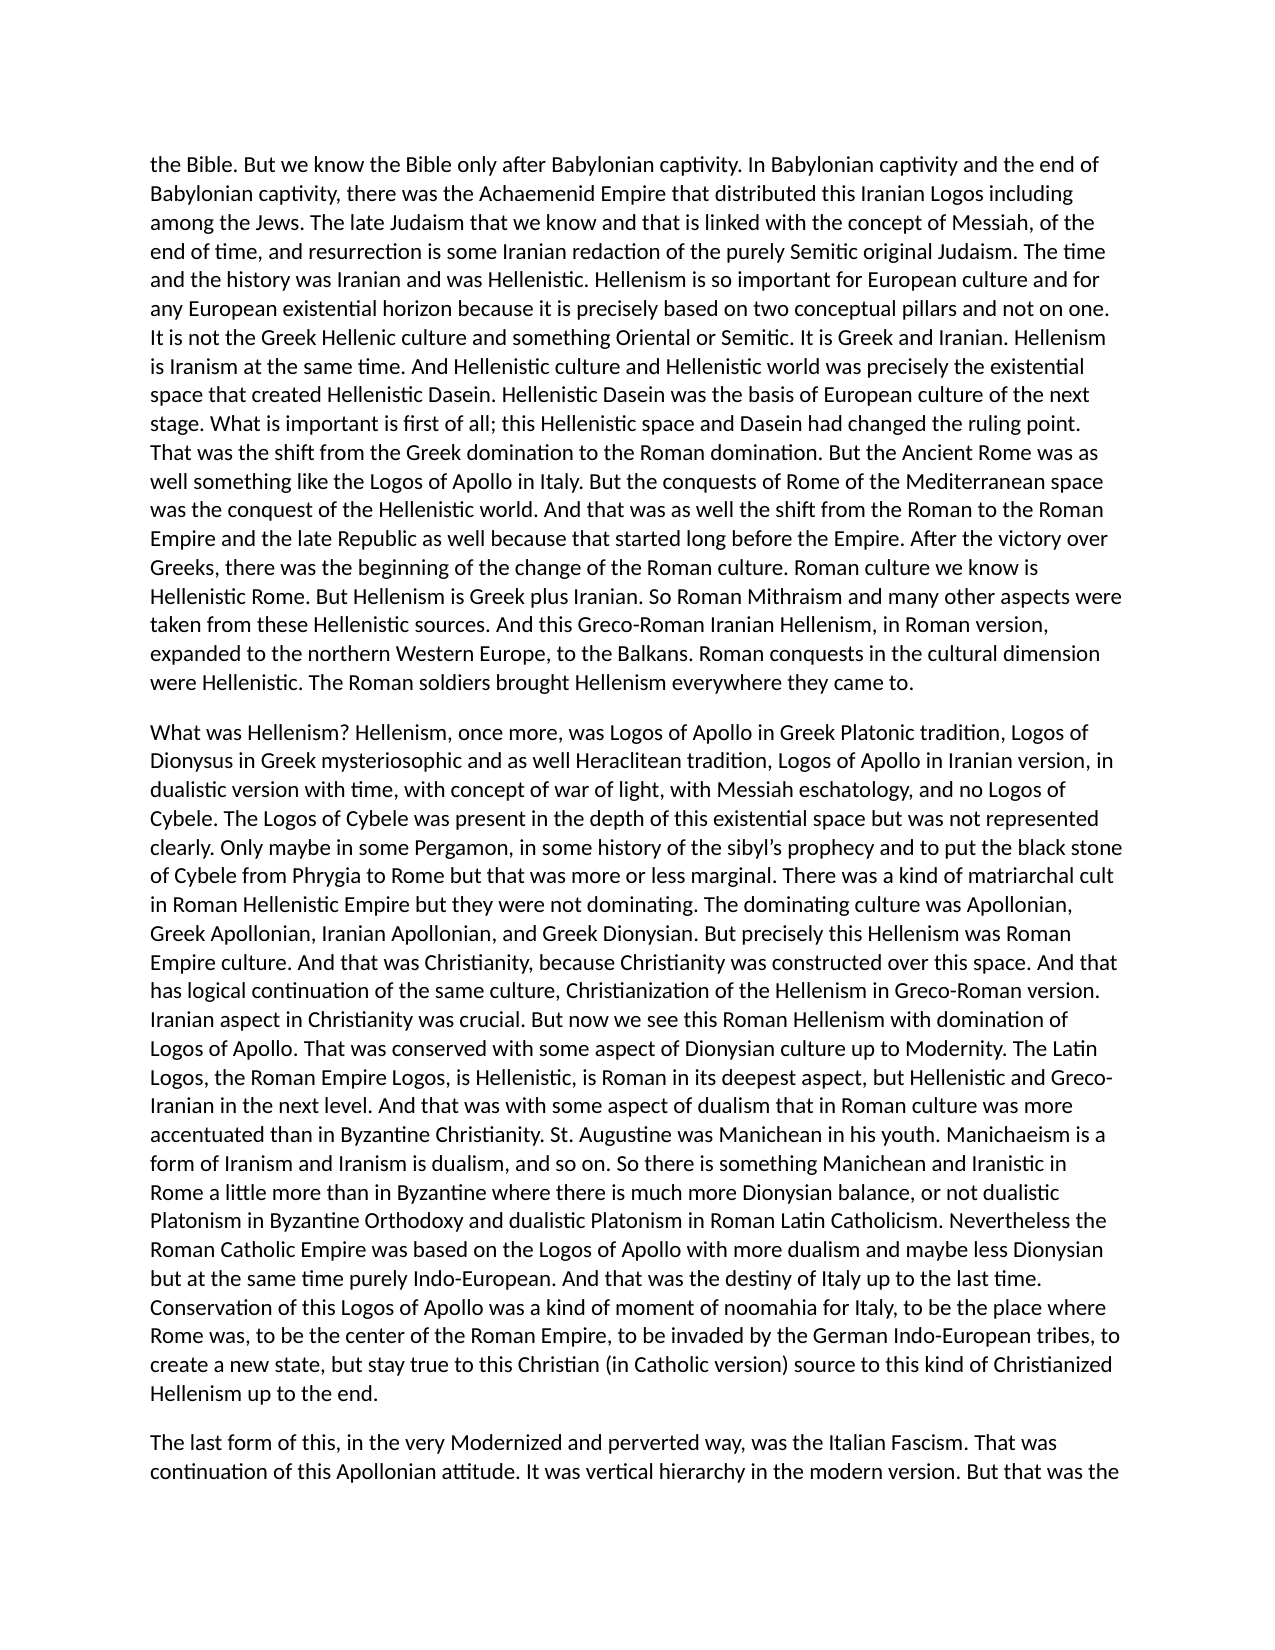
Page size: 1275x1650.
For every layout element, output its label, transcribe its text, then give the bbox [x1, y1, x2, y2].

text What was Hellenism? Hellenism, once more, was Logos of Apollo in Greek Platonic tradition, Logos of Dionysus in Greek mysteriosophic and as well Heraclitean tradition, Logos of Apollo in Iranian version, in dualistic version with time, with concept of war of light, with Messiah eschatology, and no Logos of Cybele. The Logos of Cybele was present in the depth of this existential space but was not represented clearly. Only maybe in some Pergamon, in some history of the sibyl’s prophecy and to put the black stone of Cybele from Phrygia to Rome but that was more or less marginal. There was a kind of matriarchal cult in Roman Hellenistic Empire but they were not dominating. The dominating culture was Apollonian, Greek Apollonian, Iranian Apollonian, and Greek Dionysian. But precisely this Hellenism was Roman Empire culture. And that was Christianity, because Christianity was constructed over this space. And that has logical continuation of the same culture, Christianization of the Hellenism in Greco-Roman version. Iranian aspect in Christianity was crucial. But now we see this Roman Hellenism with domination of Logos of Apollo. That was conserved with some aspect of Dionysian culture up to Modernity. The Latin Logos, the Roman Empire Logos, is Hellenistic, is Roman in its deepest aspect, but Hellenistic and Greco-Iranian in the next level. And that was with some aspect of dualism that in Roman culture was more accentuated than in Byzantine Christianity. St. Augustine was Manichean in his youth. Manichaeism is a form of Iranism and Iranism is dualism, and so on. So there is something Manichean and Iranistic in Rome a little more than in Byzantine where there is much more Dionysian balance, or not dualistic Platonism in Byzantine Orthodoxy and dualistic Platonism in Roman Latin Catholicism. Nevertheless the Roman Catholic Empire was based on the Logos of Apollo with more dualism and maybe less Dionysian but at the same time purely Indo-European. And that was the destiny of Italy up to the last time. Conservation of this Logos of Apollo was a kind of moment of noomahia for Italy, to be the place where Rome was, to be the center of the Roman Empire, to be invaded by the German Indo-European tribes, to create a new state, but stay true to this Christian (in Catholic version) source to this kind of Christianized Hellenism up to the end. [150, 717, 1125, 1407]
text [150, 1428, 1125, 1485]
